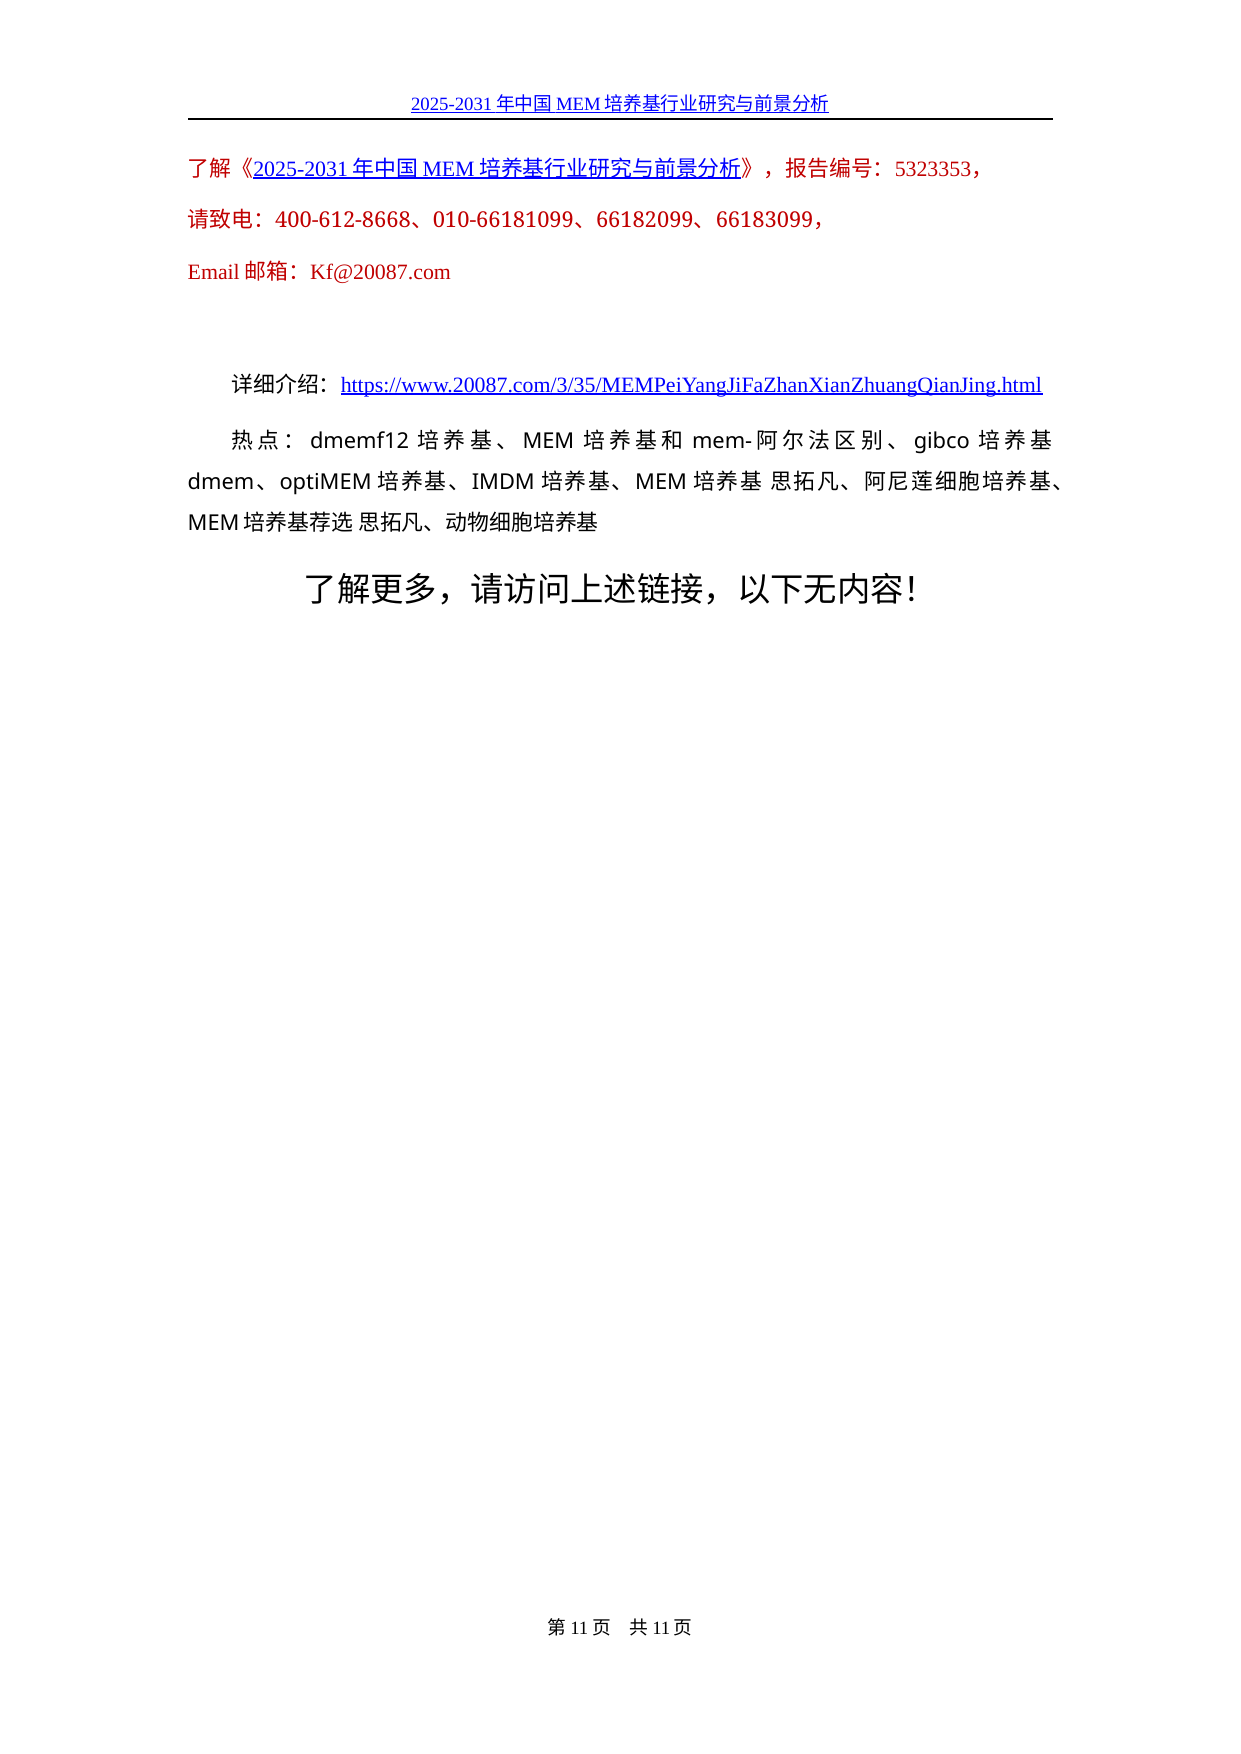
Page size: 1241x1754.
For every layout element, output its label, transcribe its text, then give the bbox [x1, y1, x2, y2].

text 了解《2025-2031年中国MEM培养基行业研究与前景分析》，报告编号：5323353， [187, 150, 1053, 183]
text Email邮箱：Kf@20087.com [187, 253, 1053, 286]
text 请致电：400-612-8668、010-66181099、66182099、66183099， [187, 202, 1053, 234]
text 热点：dmemf12培养基、MEM培养基和mem-阿尔法区别、gibco培养基dmem、optiMEM培养基、IMDM培养基、MEM培养基 思拓凡、阿尼莲细胞培养基、MEM培养基荐选 思拓凡、动物细胞培养基 [187, 423, 1053, 537]
text 详细介绍：https://www.20087.com/3/35/MEMPeiYangJiFaZhanXianZhuangQianJing.html [187, 366, 1053, 399]
title 了解更多，请访问上述链接，以下无内容！ [187, 554, 1053, 619]
